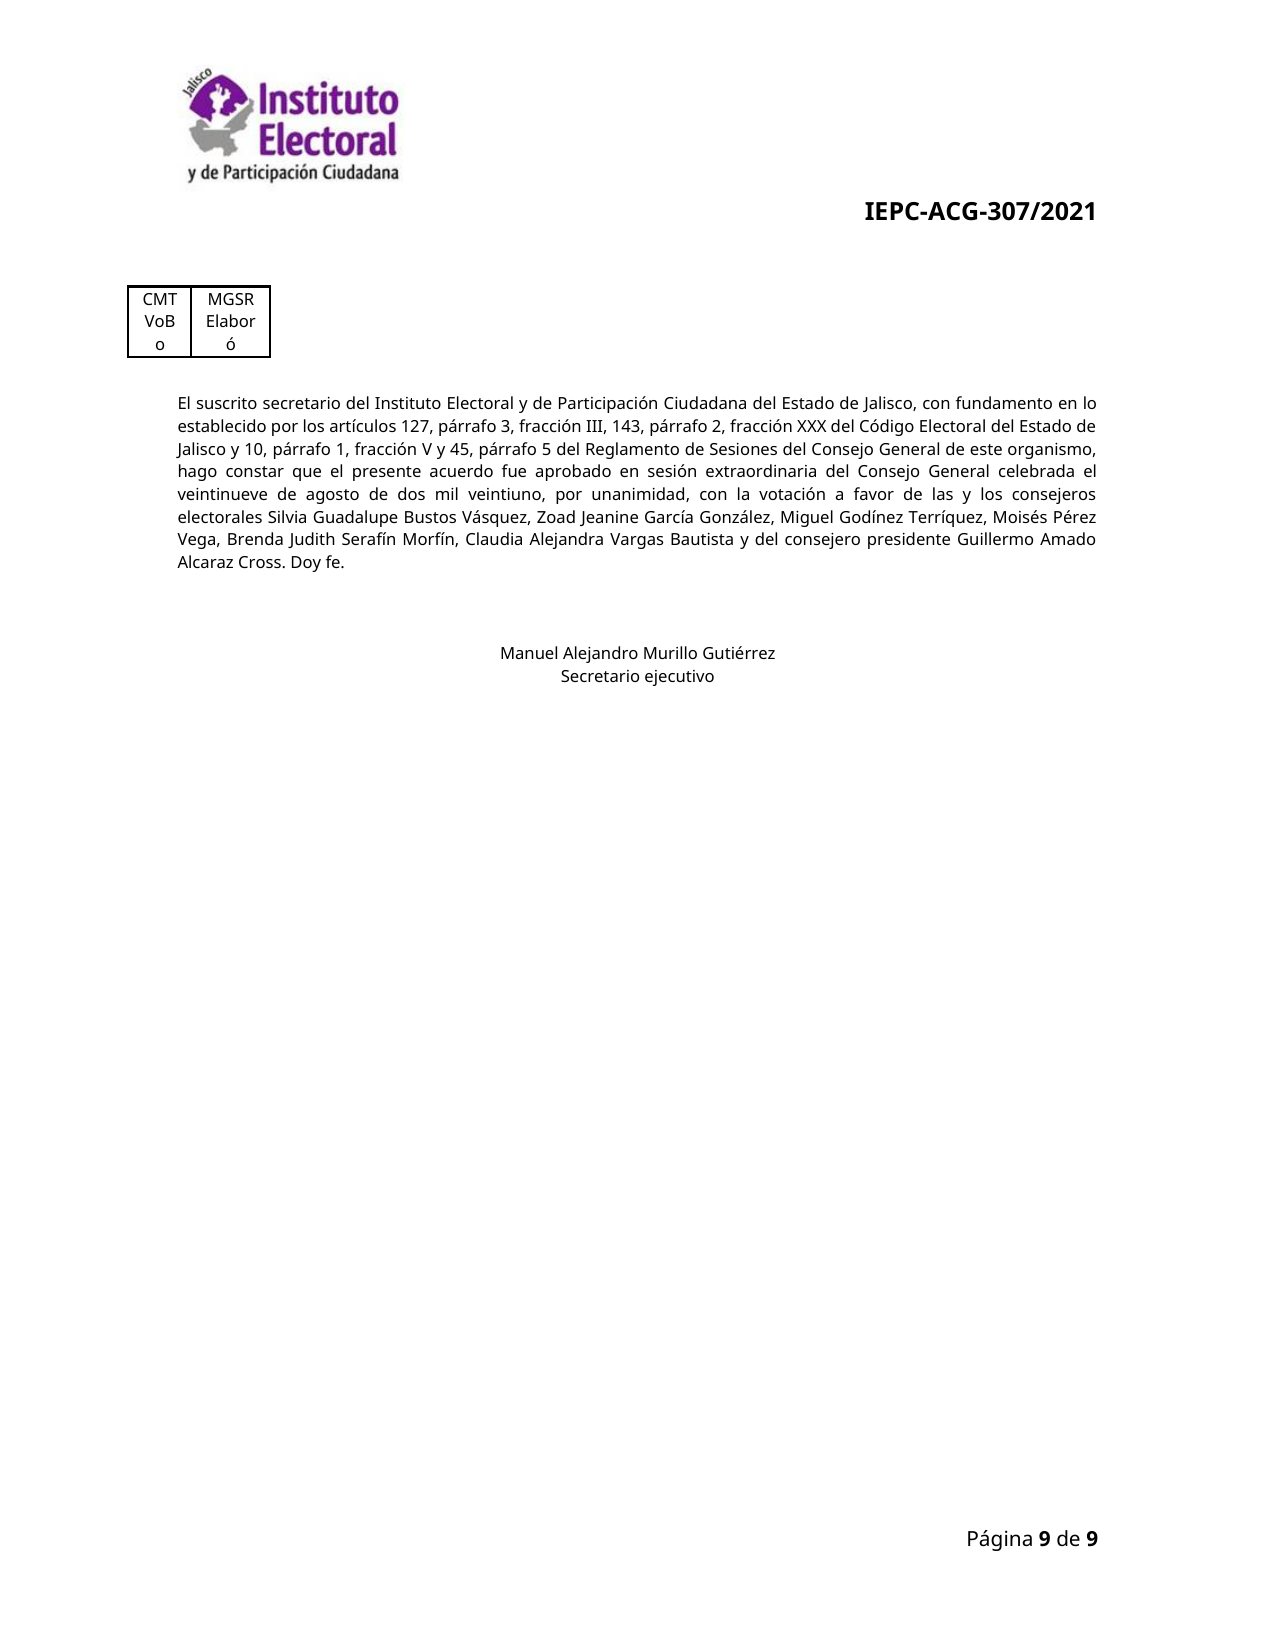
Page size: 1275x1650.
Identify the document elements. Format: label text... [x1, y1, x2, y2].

text Secretario ejecutivo [177, 664, 1098, 687]
text Manuel Alejandro Murillo Gutiérrez [177, 641, 1098, 664]
picture [177, 65, 406, 194]
text El suscrito secretario del Instituto Electoral y de Participación Ciudadana del Estado de Jalisco, con fundamento en lo establecido por los artículos 127, párrafo 3, fracción III, 143, párrafo 2, fracción XXX del Código Electoral del Estado de Jalisco y 10, párrafo 1, fracción V y 45, párrafo 5 del Reglamento de Sesiones del Consejo General de este organismo, hago constar que el presente acuerdo fue aprobado en sesión extraordinaria del Consejo General celebrada el veintinueve de agosto de dos mil veintiuno, por unanimidad, con la votación a favor de las y los consejeros electorales Silvia Guadalupe Bustos Vásquez, Zoad Jeanine García González, Miguel Godínez Terríquez, Moisés Pérez Vega, Brenda Judith Serafín Morfín, Claudia Alejandra Vargas Bautista y del consejero presidente Guillermo Amado Alcaraz Cross. Doy fe. [177, 392, 1098, 573]
table_header CMT VoBo [129, 288, 190, 356]
table_header MGSR Elaboró [192, 288, 269, 356]
